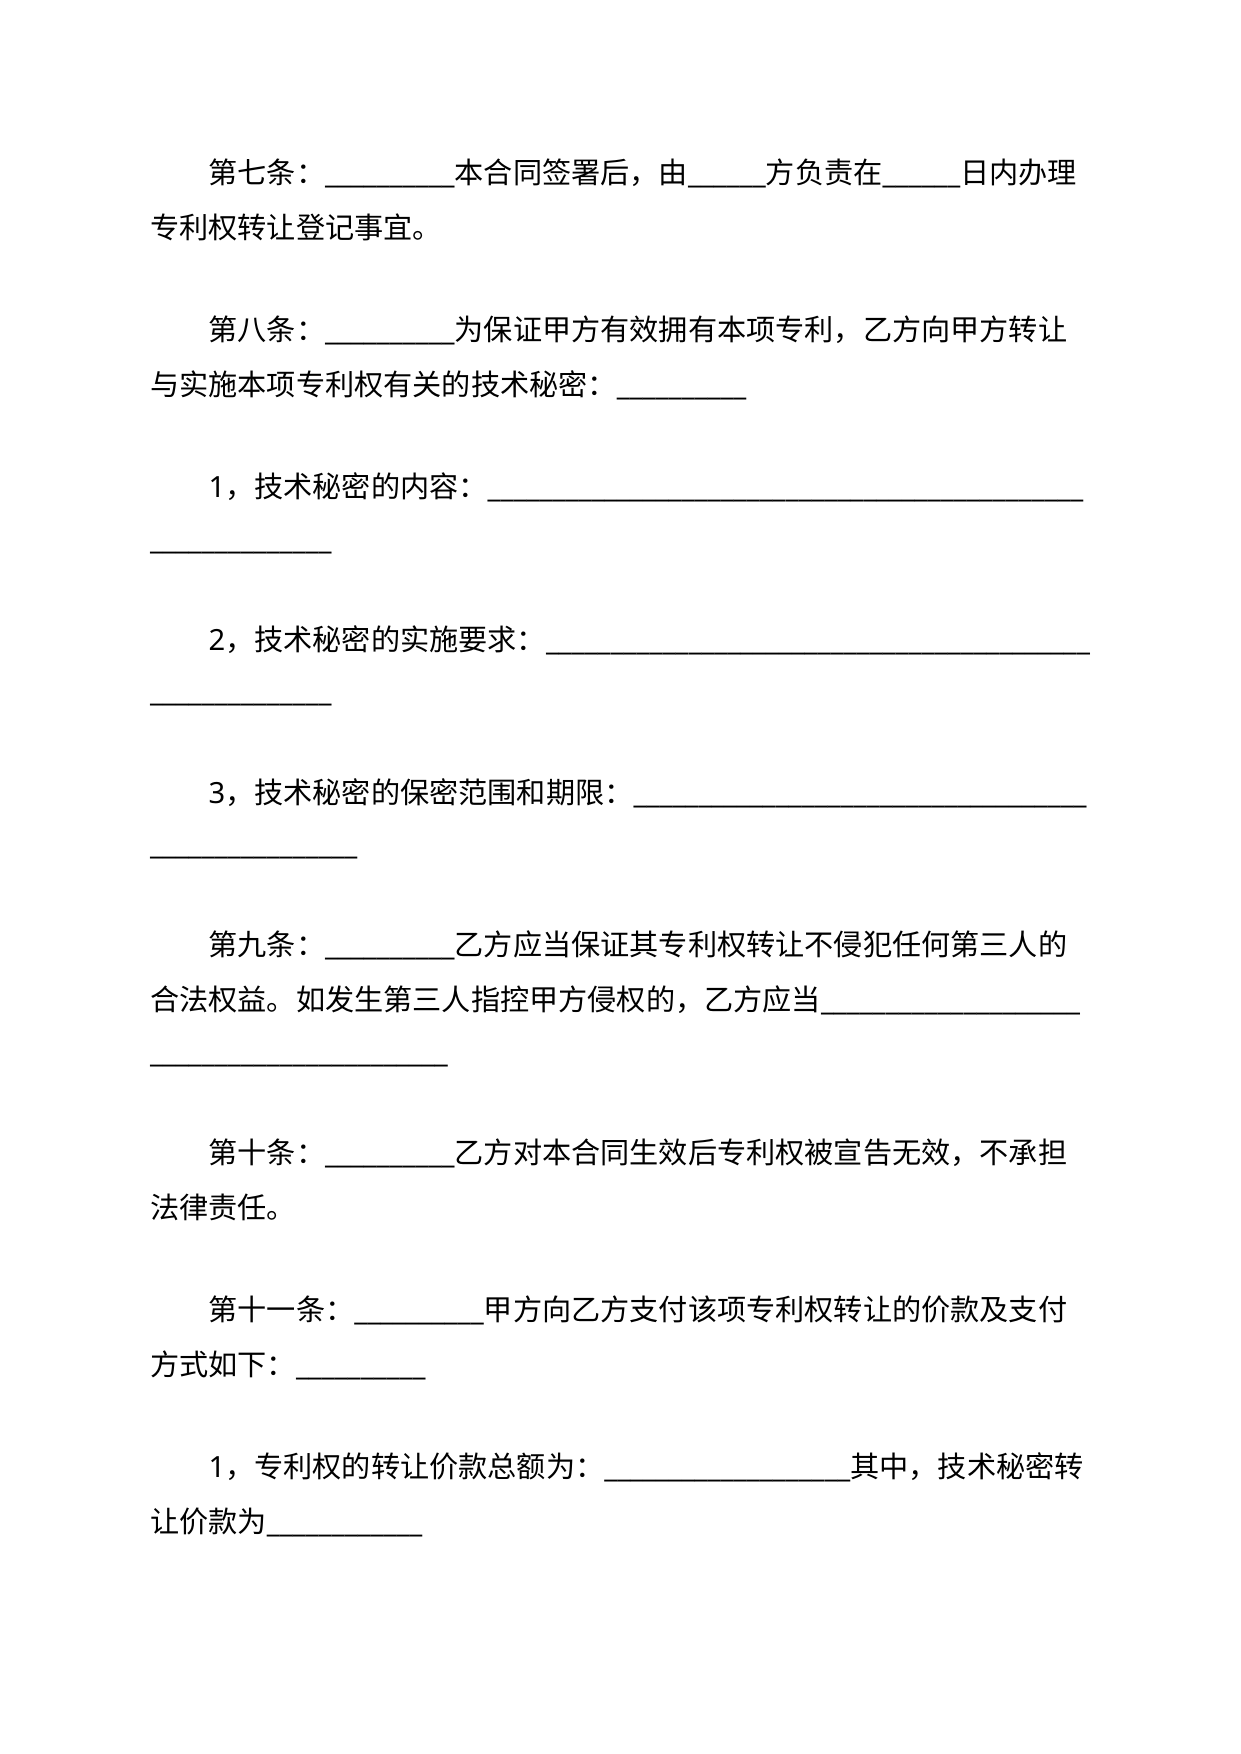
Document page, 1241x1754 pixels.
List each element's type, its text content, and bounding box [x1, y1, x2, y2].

text 第七条：__________本合同签署后，由______方负责在______日内办理专利权转让登记事宜。 [150, 150, 1090, 247]
text 第十一条：__________甲方向乙方支付该项专利权转让的价款及支付方式如下：__________ [150, 1286, 1090, 1384]
text 3，技术秘密的保密范围和期限：___________________________________________________ [150, 769, 1090, 863]
text 第八条：__________为保证甲方有效拥有本项专利，乙方向甲方转让与实施本项专利权有关的技术秘密：__________ [150, 307, 1090, 404]
text 第九条：__________乙方应当保证其专利权转让不侵犯任何第三人的合法权益。如发生第三人指控甲方侵权的，乙方应当___________________________________________ [150, 922, 1090, 1071]
text 1，技术秘密的内容：____________________________________________________________ [150, 464, 1090, 558]
text 1，专利权的转让价款总额为：___________________其中，技术秘密转让价款为____________ [150, 1443, 1090, 1541]
text 第十条：__________乙方对本合同生效后专利权被宣告无效，不承担法律责任。 [150, 1129, 1090, 1227]
text 2，技术秘密的实施要求：________________________________________________________ [150, 616, 1090, 710]
